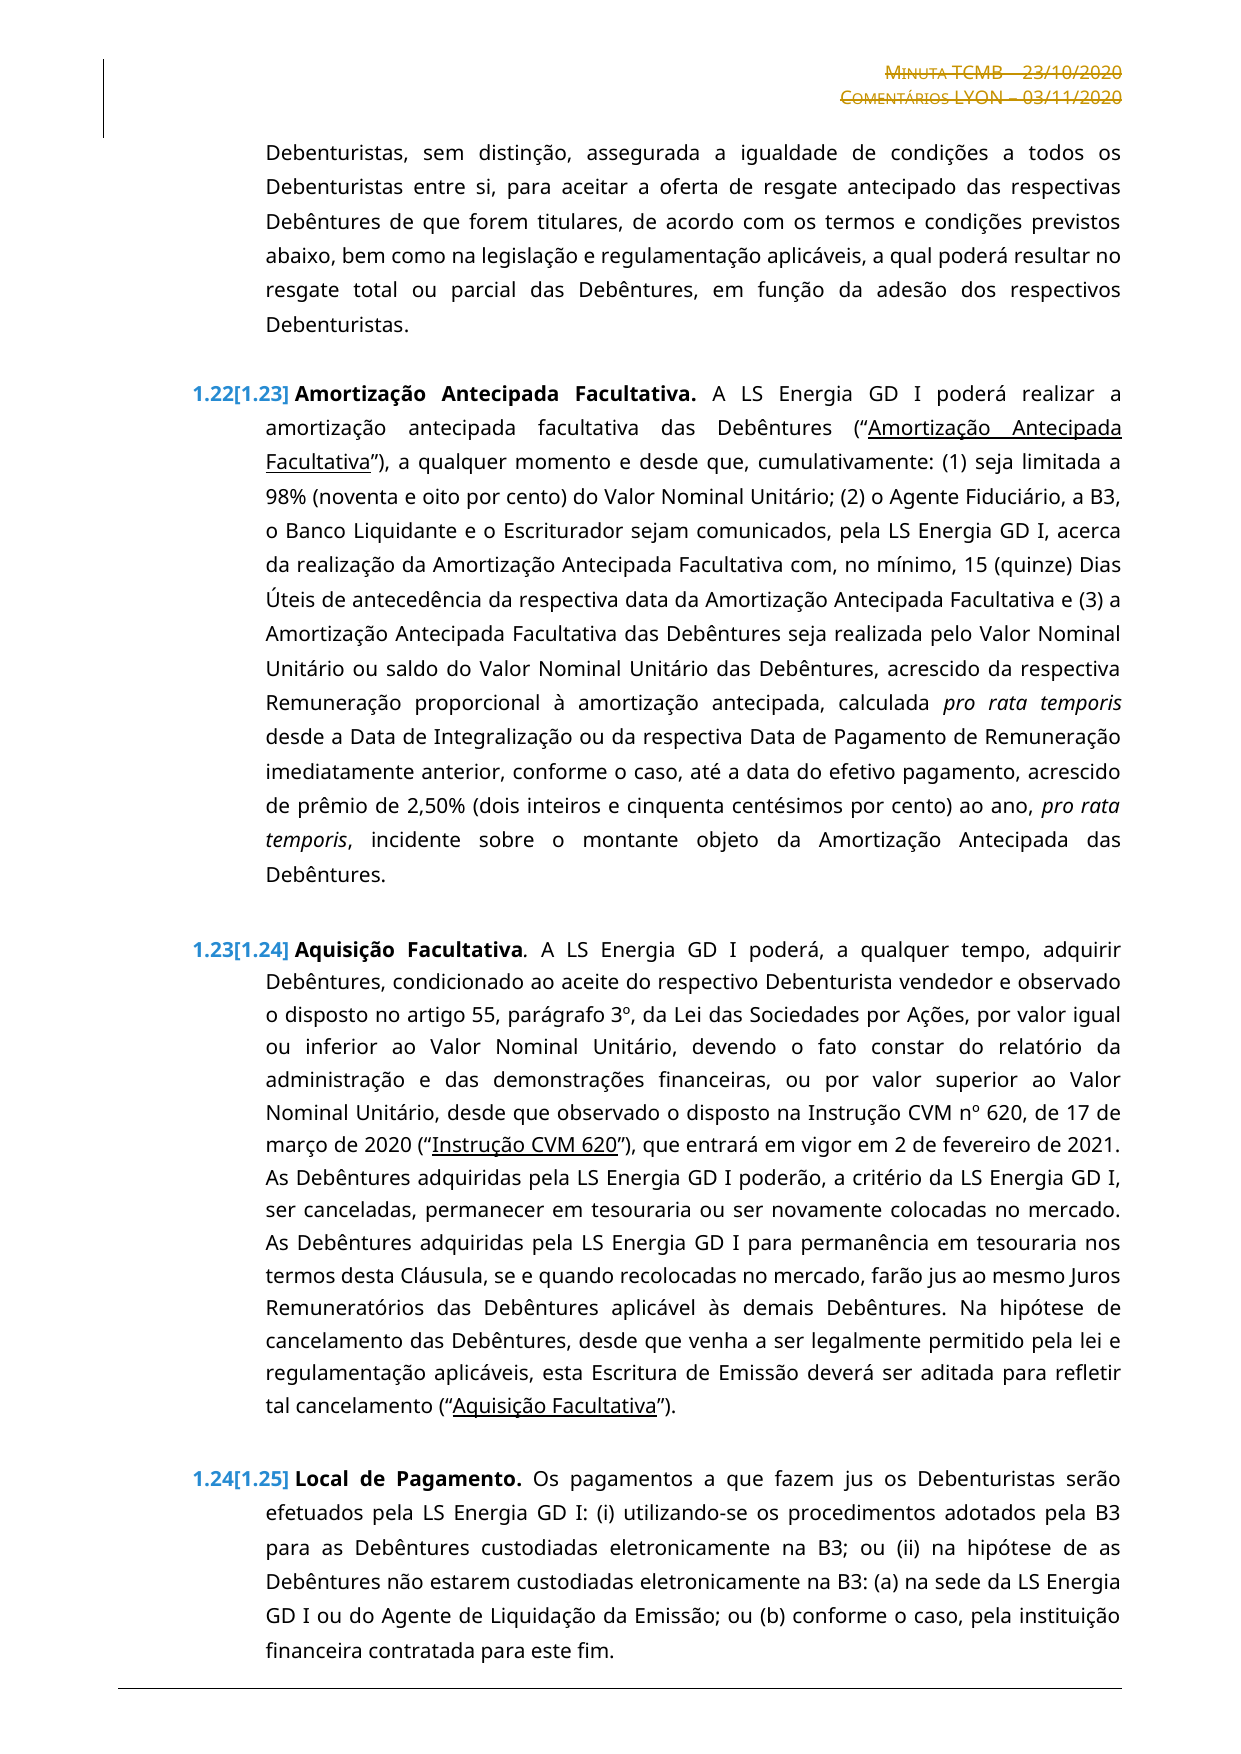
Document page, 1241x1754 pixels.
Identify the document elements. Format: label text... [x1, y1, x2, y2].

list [192, 138, 1122, 338]
list Aquisição Facultativa. A LS Energia GD I poderá, a qualquer tempo, adquirir Debêntures, condicionado ao aceite do respectivo Debenturista vendedor e observado o disposto no artigo 55, parágrafo 3º, da Lei das Sociedades por Ações, por valor igual ou inferior ao Valor Nominal Unitário, devendo o fato constar do relatório da administração e das demonstrações financeiras, ou por valor superior ao Valor Nominal Unitário, desde que observado o disposto na Instrução CVM nº 620, de 17 de março de 2020 (“Instrução CVM 620”), que entrará em vigor em 2 de fevereiro de 2021. As Debêntures adquiridas pela LS Energia GD I poderão, a critério da LS Energia GD I, ser canceladas, permanecer em tesouraria ou ser novamente colocadas no mercado. As Debêntures adquiridas pela LS Energia GD I para permanência em tesouraria nos termos desta Cláusula, se e quando recolocadas no mercado, farão jus ao mesmo Juros Remuneratórios das Debêntures aplicável às demais Debêntures. Na hipótese de cancelamento das Debêntures, desde que venha a ser legalmente permitido pela lei e regulamentação aplicáveis, esta Escritura de Emissão deverá ser aditada para refletir tal cancelamento (“Aquisição Facultativa”). [192, 935, 1122, 1419]
list Local de Pagamento. Os pagamentos a que fazem jus os Debenturistas serão efetuados pela LS Energia GD I: (i) utilizando-se os procedimentos adotados pela B3 para as Debêntures custodiadas eletronicamente na B3; ou (ii) na hipótese de as Debêntures não estarem custodiadas eletronicamente na B3: (a) na sede da LS Energia GD I ou do Agente de Liquidação da Emissão; ou (b) conforme o caso, pela instituição financeira contratada para este fim. [192, 1464, 1122, 1664]
list Amortização Antecipada Facultativa. A LS Energia GD I poderá realizar a amortização antecipada facultativa das Debêntures (“Amortização Antecipada Facultativa”), a qualquer momento e desde que, cumulativamente: (1) seja limitada a 98% (noventa e oito por cento) do Valor Nominal Unitário; (2) o Agente Fiduciário, a B3, o Banco Liquidante e o Escriturador sejam comunicados, pela LS Energia GD I, acerca da realização da Amortização Antecipada Facultativa com, no mínimo, 15 (quinze) Dias Úteis de antecedência da respectiva data da Amortização Antecipada Facultativa e (3) a Amortização Antecipada Facultativa das Debêntures seja realizada pelo Valor Nominal Unitário ou saldo do Valor Nominal Unitário das Debêntures, acrescido da respectiva Remuneração proporcional à amortização antecipada, calculada pro rata temporis desde a Data de Integralização ou da respectiva Data de Pagamento de Remuneração imediatamente anterior, conforme o caso, até a data do efetivo pagamento, acrescido de prêmio de 2,50% (dois inteiros e cinquenta centésimos por cento) ao ano, pro rata temporis, incidente sobre o montante objeto da Amortização Antecipada das Debêntures. [192, 379, 1122, 888]
